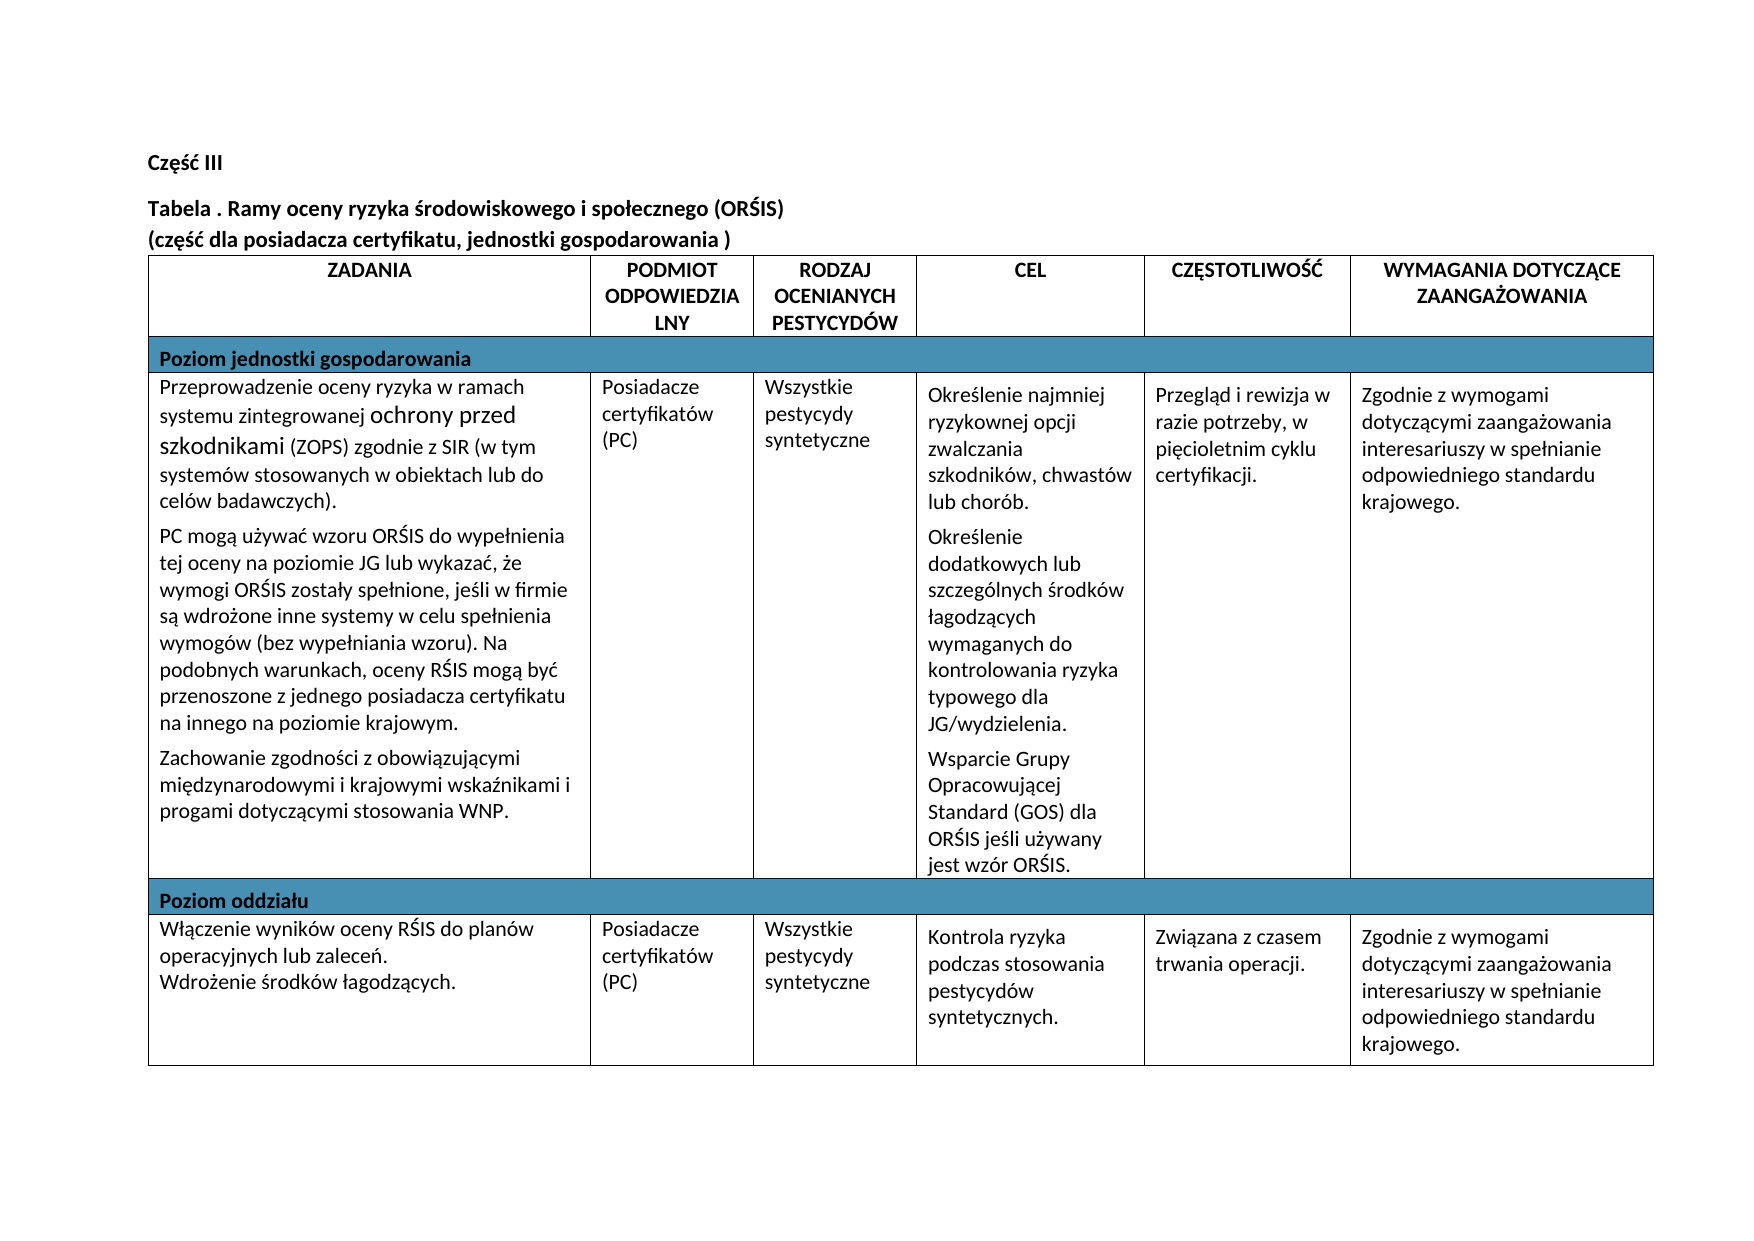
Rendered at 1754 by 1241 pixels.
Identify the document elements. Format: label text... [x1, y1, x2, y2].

table_cell Związana z czasem trwania operacji. [1145, 915, 1350, 1065]
table_cell Zgodnie z wymogami dotyczącymi zaangażowania interesariuszy w spełnianie odpowiedniego standardu krajowego. [1351, 915, 1653, 1065]
table_header CZĘSTOTLIWOŚĆ [1145, 256, 1350, 336]
table_cell Poziom jednostki gospodarowania [149, 337, 1653, 372]
text Tabela . Ramy oceny ryzyka środowiskowego i społecznego (ORŚIS) [148, 194, 1606, 222]
table_header PODMIOT ODPOWIEDZIALNY [591, 256, 753, 336]
table_header WYMAGANIA DOTYCZĄCE ZAANGAŻOWANIA [1351, 256, 1653, 336]
table_header RODZAJ OCENIANYCH PESTYCYDÓW [754, 256, 916, 336]
text (część dla posiadacza certyfikatu, jednostki gospodarowania ) [148, 225, 1606, 253]
table_cell Wszystkie pestycydy syntetyczne [754, 915, 916, 1065]
table_cell Poziom oddziału [149, 879, 1653, 914]
table_cell Zgodnie z wymogami dotyczącymi zaangażowania interesariuszy w spełnianie odpowiedniego standardu krajowego. [1351, 373, 1653, 878]
table_cell Wszystkie pestycydy syntetyczne [754, 373, 916, 878]
text Część III [148, 148, 1606, 176]
table_header CEL [917, 256, 1144, 336]
table_header ZADANIA [149, 256, 590, 336]
table_cell Przeprowadzenie oceny ryzyka w ramach systemu zintegrowanej ochrony przed szkodnikami (ZOPS) zgodnie z SIR (w tym systemów stosowanych w obiektach lub do celów badawczych). PC mogą używać wzoru ORŚIS do wypełnienia tej oceny na poziomie JG lub wykazać, że wymogi ORŚIS zostały spełnione, jeśli w firmie są wdrożone inne systemy w celu spełnienia wymogów (bez wypełniania wzoru). Na podobnych warunkach, oceny RŚIS mogą być przenoszone z jednego posiadacza certyfikatu na innego na poziomie krajowym. Zachowanie zgodności z obowiązującymi międzynarodowymi i krajowymi wskaźnikami i progami dotyczącymi stosowania WNP. [149, 373, 590, 878]
table_cell Kontrola ryzyka podczas stosowania pestycydów syntetycznych. [917, 915, 1144, 1065]
table_cell Określenie najmniej ryzykownej opcji zwalczania szkodników, chwastów lub chorób. Określenie dodatkowych lub szczególnych środków łagodzących wymaganych do kontrolowania ryzyka typowego dla JG/wydzielenia. Wsparcie Grupy Opracowującej Standard (GOS) dla ORŚIS jeśli używany jest wzór ORŚIS. [917, 373, 1144, 878]
table_cell Włączenie wyników oceny RŚIS do planów operacyjnych lub zaleceń. Wdrożenie środków łagodzących. [149, 915, 590, 1065]
table_cell Posiadacze certyfikatów (PC) [591, 373, 753, 878]
table_cell Przegląd i rewizja w razie potrzeby, w pięcioletnim cyklu certyfikacji. [1145, 373, 1350, 878]
table_cell Posiadacze certyfikatów (PC) [591, 915, 753, 1065]
